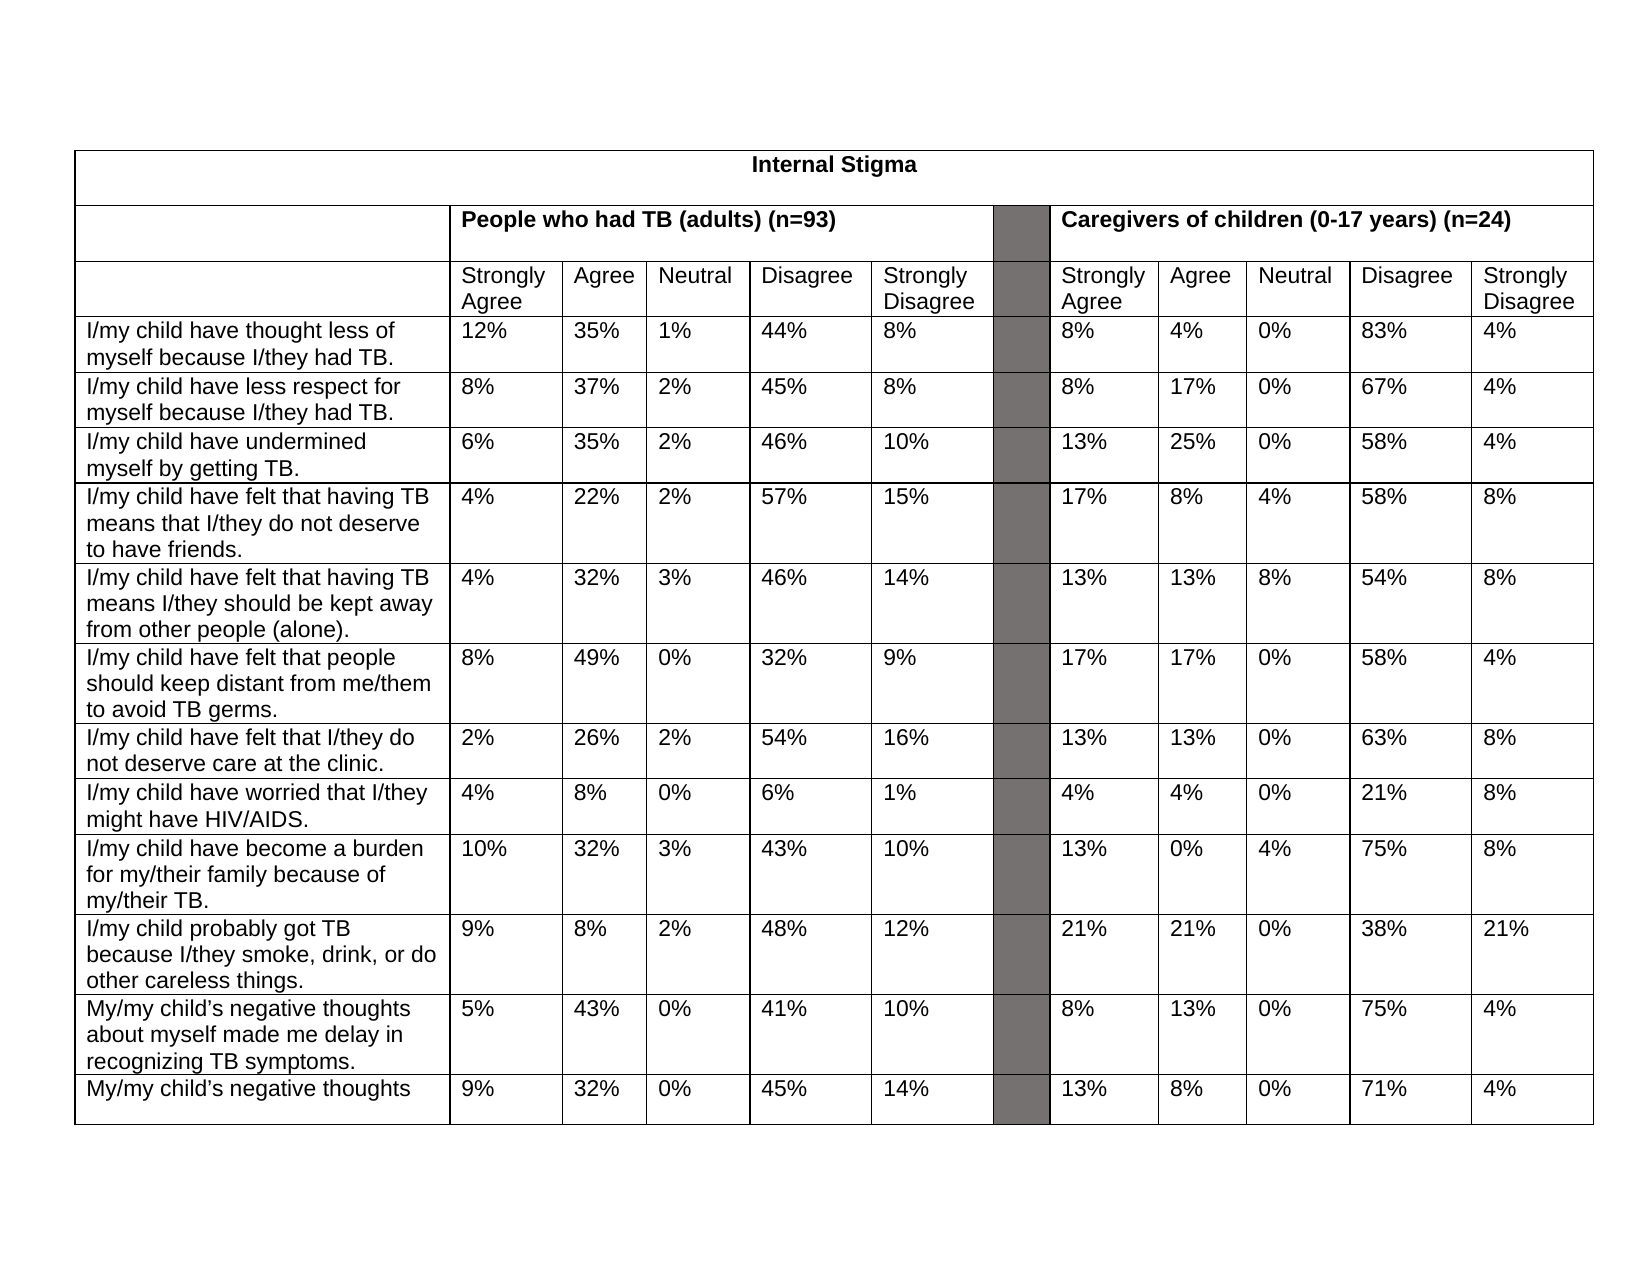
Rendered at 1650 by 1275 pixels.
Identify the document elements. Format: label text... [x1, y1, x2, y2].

table_cell 63% [1351, 724, 1471, 778]
table_cell I/my child have undermined myself by getting TB. [76, 428, 449, 482]
table_cell 0% [1159, 835, 1246, 914]
table_cell [994, 206, 1049, 261]
table_cell I/my child have felt that people should keep distant from me/them to avoid TB germs. [76, 644, 449, 723]
table_cell 13% [1159, 995, 1246, 1074]
table_cell 4% [1472, 373, 1593, 427]
table_cell 0% [647, 995, 749, 1074]
table_cell 8% [1472, 835, 1593, 914]
table_cell 9% [872, 644, 993, 723]
table_cell 4% [1247, 835, 1349, 914]
table_cell 58% [1351, 644, 1471, 723]
table_cell 21% [1159, 915, 1246, 994]
table_cell Disagree [1351, 262, 1471, 316]
table_cell 4% [1472, 428, 1593, 482]
table_cell 0% [1247, 644, 1349, 723]
table_cell 8% [451, 644, 562, 723]
table_cell [76, 262, 449, 316]
table_cell 22% [563, 484, 646, 563]
table_cell People who had TB (adults) (n=93) [451, 206, 993, 261]
table_cell 0% [1247, 373, 1349, 427]
table_cell 45% [751, 373, 871, 427]
table_cell [994, 779, 1049, 834]
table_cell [76, 1075, 449, 1124]
table_cell 32% [563, 835, 646, 914]
table_cell I/my child have less respect for myself because I/they had TB. [76, 373, 449, 427]
table_cell 25% [1159, 428, 1246, 482]
table_header Internal Stigma [76, 151, 1593, 205]
table_cell 8% [1247, 564, 1349, 643]
table_cell 35% [563, 317, 646, 372]
table_cell 2% [647, 484, 749, 563]
table_cell 17% [1159, 373, 1246, 427]
table_cell 57% [751, 484, 871, 563]
table_cell 10% [872, 835, 993, 914]
table_cell 10% [872, 995, 993, 1074]
table_cell 3% [647, 564, 749, 643]
table_cell 43% [751, 835, 871, 914]
table_cell My/my child’s negative thoughts about myself made me delay in recognizing TB symptoms. [76, 995, 449, 1074]
table_cell 9% [451, 915, 562, 994]
table_cell Strongly Disagree [1472, 262, 1593, 316]
table_cell 4% [1472, 644, 1593, 723]
table_cell 0% [1247, 428, 1349, 482]
table_cell 2% [647, 724, 749, 778]
table_cell Agree [1159, 262, 1246, 316]
table_cell 6% [451, 428, 562, 482]
table_cell 8% [563, 779, 646, 834]
table_cell 14% [872, 1075, 993, 1124]
table_cell I/my child have felt that I/they do not deserve care at the clinic. [76, 724, 449, 778]
table_cell 0% [1247, 317, 1349, 372]
table_cell 41% [751, 995, 871, 1074]
table_cell I/my child have thought less of myself because I/they had TB. [76, 317, 449, 372]
table_cell 4% [451, 564, 562, 643]
table_cell 8% [451, 373, 562, 427]
table_cell 8% [1159, 484, 1246, 563]
table_cell 17% [1051, 644, 1158, 723]
table_cell 0% [1247, 1075, 1349, 1124]
table_cell 0% [647, 779, 749, 834]
table_cell I/my child have felt that having TB means I/they should be kept away from other people (alone). [76, 564, 449, 643]
table_cell [76, 206, 449, 261]
table_cell 0% [647, 1075, 749, 1124]
table_cell 17% [1051, 484, 1158, 563]
table_cell [994, 564, 1049, 643]
table_cell [994, 373, 1049, 427]
table_cell 71% [1351, 1075, 1471, 1124]
table_cell I/my child have become a burden for my/their family because of my/their TB. [76, 835, 449, 914]
table_cell 58% [1351, 428, 1471, 482]
table_cell [994, 644, 1049, 723]
table_cell 4% [1159, 317, 1246, 372]
table_cell 15% [872, 484, 993, 563]
table_cell 8% [1472, 564, 1593, 643]
table_cell 21% [1051, 915, 1158, 994]
table_cell 46% [751, 564, 871, 643]
table_cell 75% [1351, 835, 1471, 914]
table_cell 8% [1051, 995, 1158, 1074]
table_cell 13% [1051, 835, 1158, 914]
table_cell [994, 915, 1049, 994]
table_cell 13% [1051, 724, 1158, 778]
table_cell 12% [451, 317, 562, 372]
table_cell 10% [872, 428, 993, 482]
table_cell 75% [1351, 995, 1471, 1074]
table_cell 37% [563, 373, 646, 427]
table_cell 8% [1051, 373, 1158, 427]
table_cell 12% [872, 915, 993, 994]
table_cell 8% [1472, 779, 1593, 834]
table_cell 45% [751, 1075, 871, 1124]
table_cell Disagree [751, 262, 871, 316]
table_cell 2% [647, 373, 749, 427]
table_cell 0% [1247, 995, 1349, 1074]
table_cell 43% [563, 995, 646, 1074]
table_cell 4% [1472, 1075, 1593, 1124]
table_cell 3% [647, 835, 749, 914]
table_cell Neutral [647, 262, 749, 316]
table_cell 54% [751, 724, 871, 778]
table_cell Strongly Agree [1051, 262, 1158, 316]
table_cell 32% [751, 644, 871, 723]
table_cell 8% [1051, 317, 1158, 372]
table_cell 38% [1351, 915, 1471, 994]
table_cell 54% [1351, 564, 1471, 643]
table_cell I/my child have worried that I/they might have HIV/AIDS. [76, 779, 449, 834]
table_cell [994, 428, 1049, 482]
table_cell 13% [1051, 1075, 1158, 1124]
table_cell [994, 724, 1049, 778]
table_cell 2% [647, 915, 749, 994]
table_cell 8% [1472, 484, 1593, 563]
table_cell 21% [1472, 915, 1593, 994]
table_cell 13% [1051, 428, 1158, 482]
table_cell 8% [872, 317, 993, 372]
table_cell 0% [1247, 724, 1349, 778]
table_cell 9% [451, 1075, 562, 1124]
table_cell 48% [751, 915, 871, 994]
table_cell 1% [872, 779, 993, 834]
table_cell 8% [563, 915, 646, 994]
table_cell 46% [751, 428, 871, 482]
table_cell 4% [1159, 779, 1246, 834]
table_cell 1% [647, 317, 749, 372]
table_cell 26% [563, 724, 646, 778]
table_cell 58% [1351, 484, 1471, 563]
table_cell 32% [563, 1075, 646, 1124]
table_cell 4% [451, 484, 562, 563]
table_cell [994, 1075, 1049, 1124]
table_cell Strongly Agree [451, 262, 562, 316]
table_cell 4% [1472, 317, 1593, 372]
table_cell 35% [563, 428, 646, 482]
table_cell 16% [872, 724, 993, 778]
table_cell 21% [1351, 779, 1471, 834]
table_cell 67% [1351, 373, 1471, 427]
table_cell I/my child probably got TB because I/they smoke, drink, or do other careless things. [76, 915, 449, 994]
table_cell 4% [1472, 995, 1593, 1074]
table_cell 44% [751, 317, 871, 372]
table_cell [994, 317, 1049, 372]
table_cell 83% [1351, 317, 1471, 372]
table_cell 2% [647, 428, 749, 482]
table_cell 8% [872, 373, 993, 427]
table_cell Agree [563, 262, 646, 316]
table_cell 6% [751, 779, 871, 834]
table_cell 13% [1051, 564, 1158, 643]
table_cell [994, 262, 1049, 316]
table_cell 17% [1159, 644, 1246, 723]
table_cell I/my child have felt that having TB means that I/they do not deserve to have friends. [76, 484, 449, 563]
table_cell 14% [872, 564, 993, 643]
table_cell 13% [1159, 724, 1246, 778]
table_cell 5% [451, 995, 562, 1074]
table_cell [994, 835, 1049, 914]
table_cell 0% [1247, 779, 1349, 834]
table_cell 4% [1247, 484, 1349, 563]
table_cell 0% [647, 644, 749, 723]
table_cell [994, 995, 1049, 1074]
table_cell 8% [1159, 1075, 1246, 1124]
table_cell 32% [563, 564, 646, 643]
table_cell Strongly Disagree [872, 262, 993, 316]
table_cell 10% [451, 835, 562, 914]
table_cell 49% [563, 644, 646, 723]
table_cell 4% [451, 779, 562, 834]
table_cell [994, 484, 1049, 563]
table_cell 2% [451, 724, 562, 778]
table_cell Neutral [1247, 262, 1349, 316]
table_cell Caregivers of children (0-17 years) (n=24) [1051, 206, 1593, 261]
table_cell 13% [1159, 564, 1246, 643]
table_cell 8% [1472, 724, 1593, 778]
table_cell 4% [1051, 779, 1158, 834]
table_cell 0% [1247, 915, 1349, 994]
